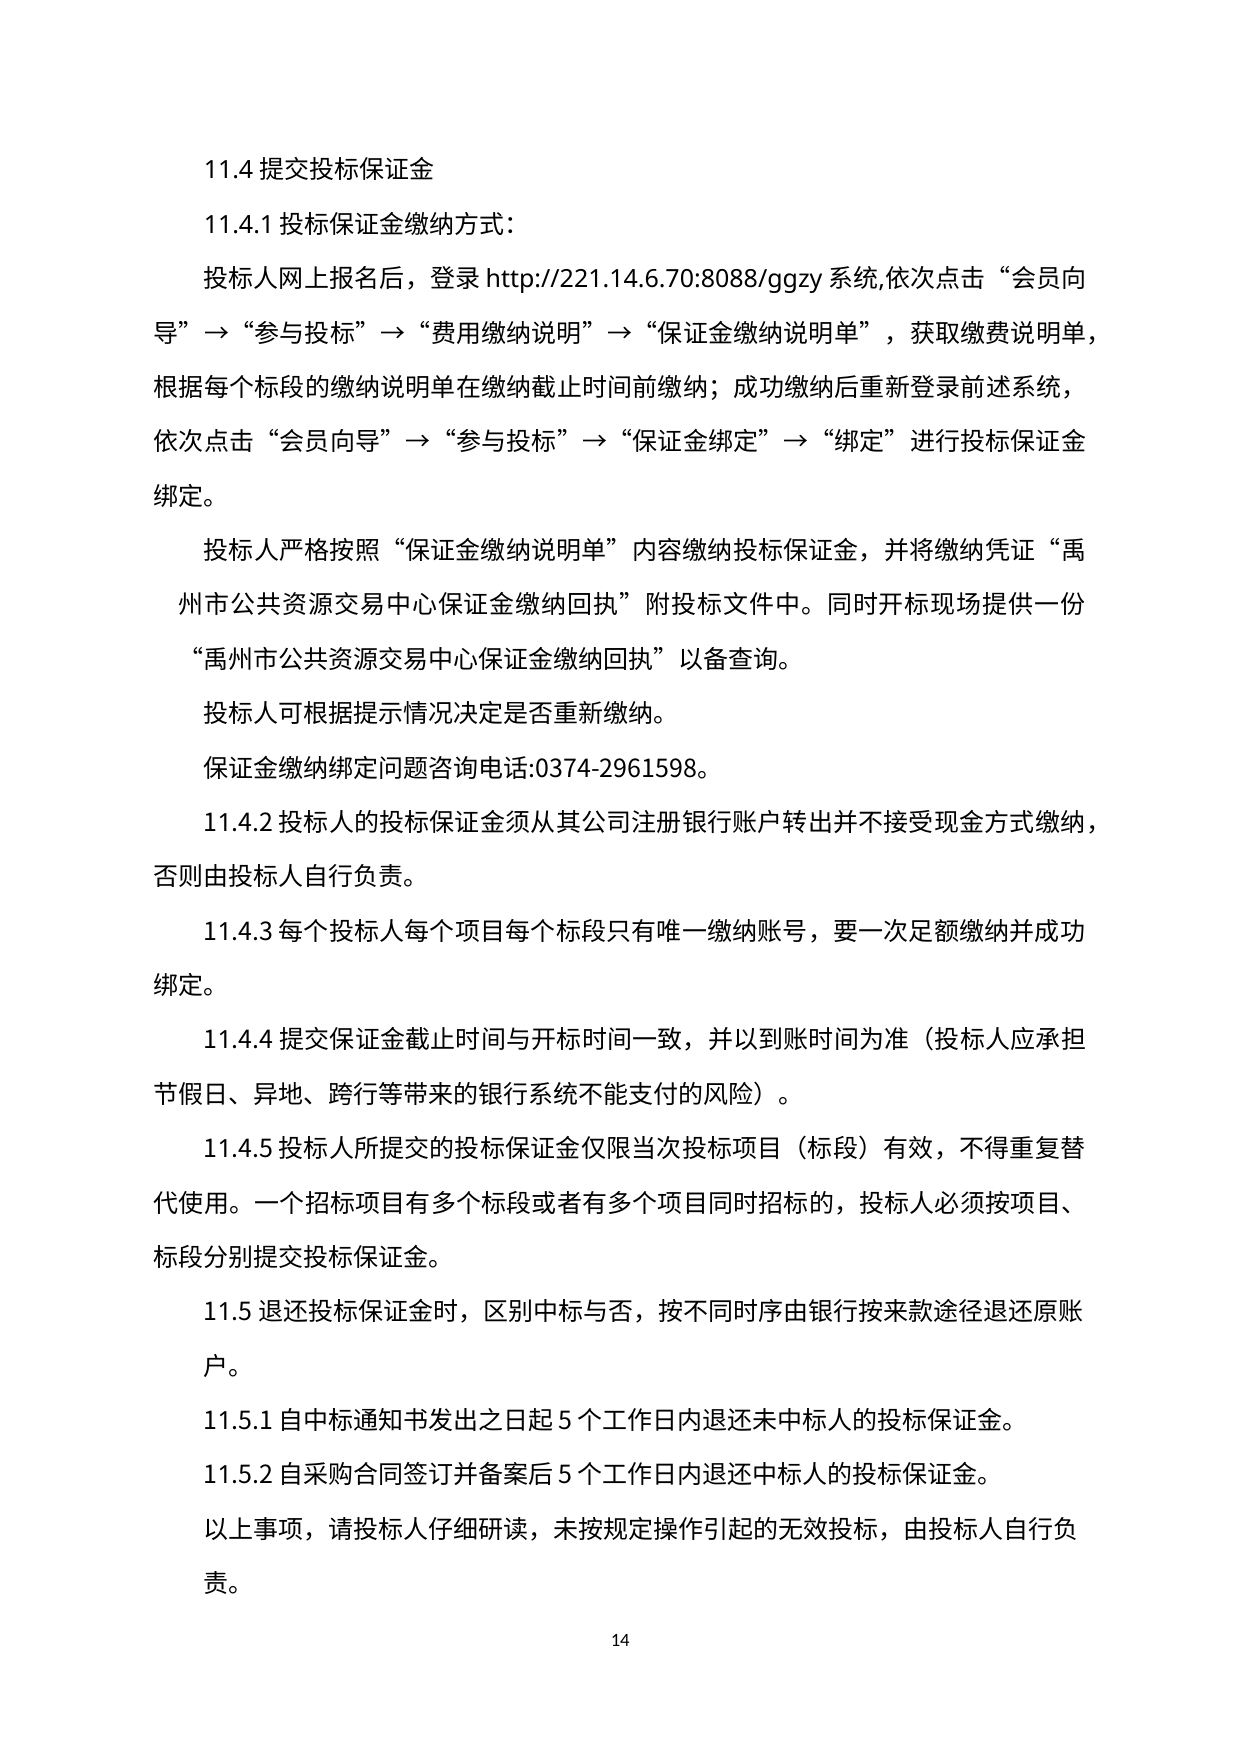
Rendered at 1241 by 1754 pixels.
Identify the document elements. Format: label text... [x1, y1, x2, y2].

text 11.5.1自中标通知书发出之日起5个工作日内退还未中标人的投标保证金。 [203, 1401, 1087, 1437]
text 投标人可根据提示情况决定是否重新缴纳。 [153, 694, 1087, 730]
text 11.5 退还投标保证金时，区别中标与否，按不同时序由银行按来款途径退还原账户。 [203, 1292, 1087, 1382]
text 11.4.4 提交保证金截止时间与开标时间一致，并以到账时间为准（投标人应承担节假日、异地、跨行等带来的银行系统不能支付的风险）。 [153, 1020, 1087, 1111]
text 以上事项，请投标人仔细研读，未按规定操作引起的无效投标，由投标人自行负责。 [203, 1509, 1087, 1600]
text 投标人网上报名后，登录http://221.14.6.70:8088/ggzy系统,依次点击“会员向导”→“参与投标”→“费用缴纳说明”→“保证金缴纳说明单”，获取缴费说明单，根据每个标段的缴纳说明单在缴纳截止时间前缴纳；成功缴纳后重新登录前述系统，依次点击“会员向导”→“参与投标”→“保证金绑定”→“绑定”进行投标保证金绑定。 [153, 259, 1087, 512]
text 11.4 提交投标保证金 [153, 150, 1087, 186]
text 保证金缴纳绑定问题咨询电话:0374-2961598。 [153, 748, 1087, 784]
text 投标人严格按照“保证金缴纳说明单”内容缴纳投标保证金，并将缴纳凭证“禹州市公共资源交易中心保证金缴纳回执”附投标文件中。同时开标现场提供一份“禹州市公共资源交易中心保证金缴纳回执”以备查询。 [178, 531, 1087, 676]
text 11.4.2投标人的投标保证金须从其公司注册银行账户转出并不接受现金方式缴纳，否则由投标人自行负责。 [153, 802, 1087, 893]
text 11.4.3每个投标人每个项目每个标段只有唯一缴纳账号，要一次足额缴纳并成功绑定。 [153, 911, 1087, 1002]
text 11.4.5投标人所提交的投标保证金仅限当次投标项目（标段）有效，不得重复替代使用。一个招标项目有多个标段或者有多个项目同时招标的，投标人必须按项目、标段分别提交投标保证金。 [153, 1129, 1087, 1274]
text 11.5.2自采购合同签订并备案后5个工作日内退还中标人的投标保证金。 [203, 1455, 1087, 1491]
text 11.4.1投标保证金缴纳方式： [153, 204, 1087, 241]
